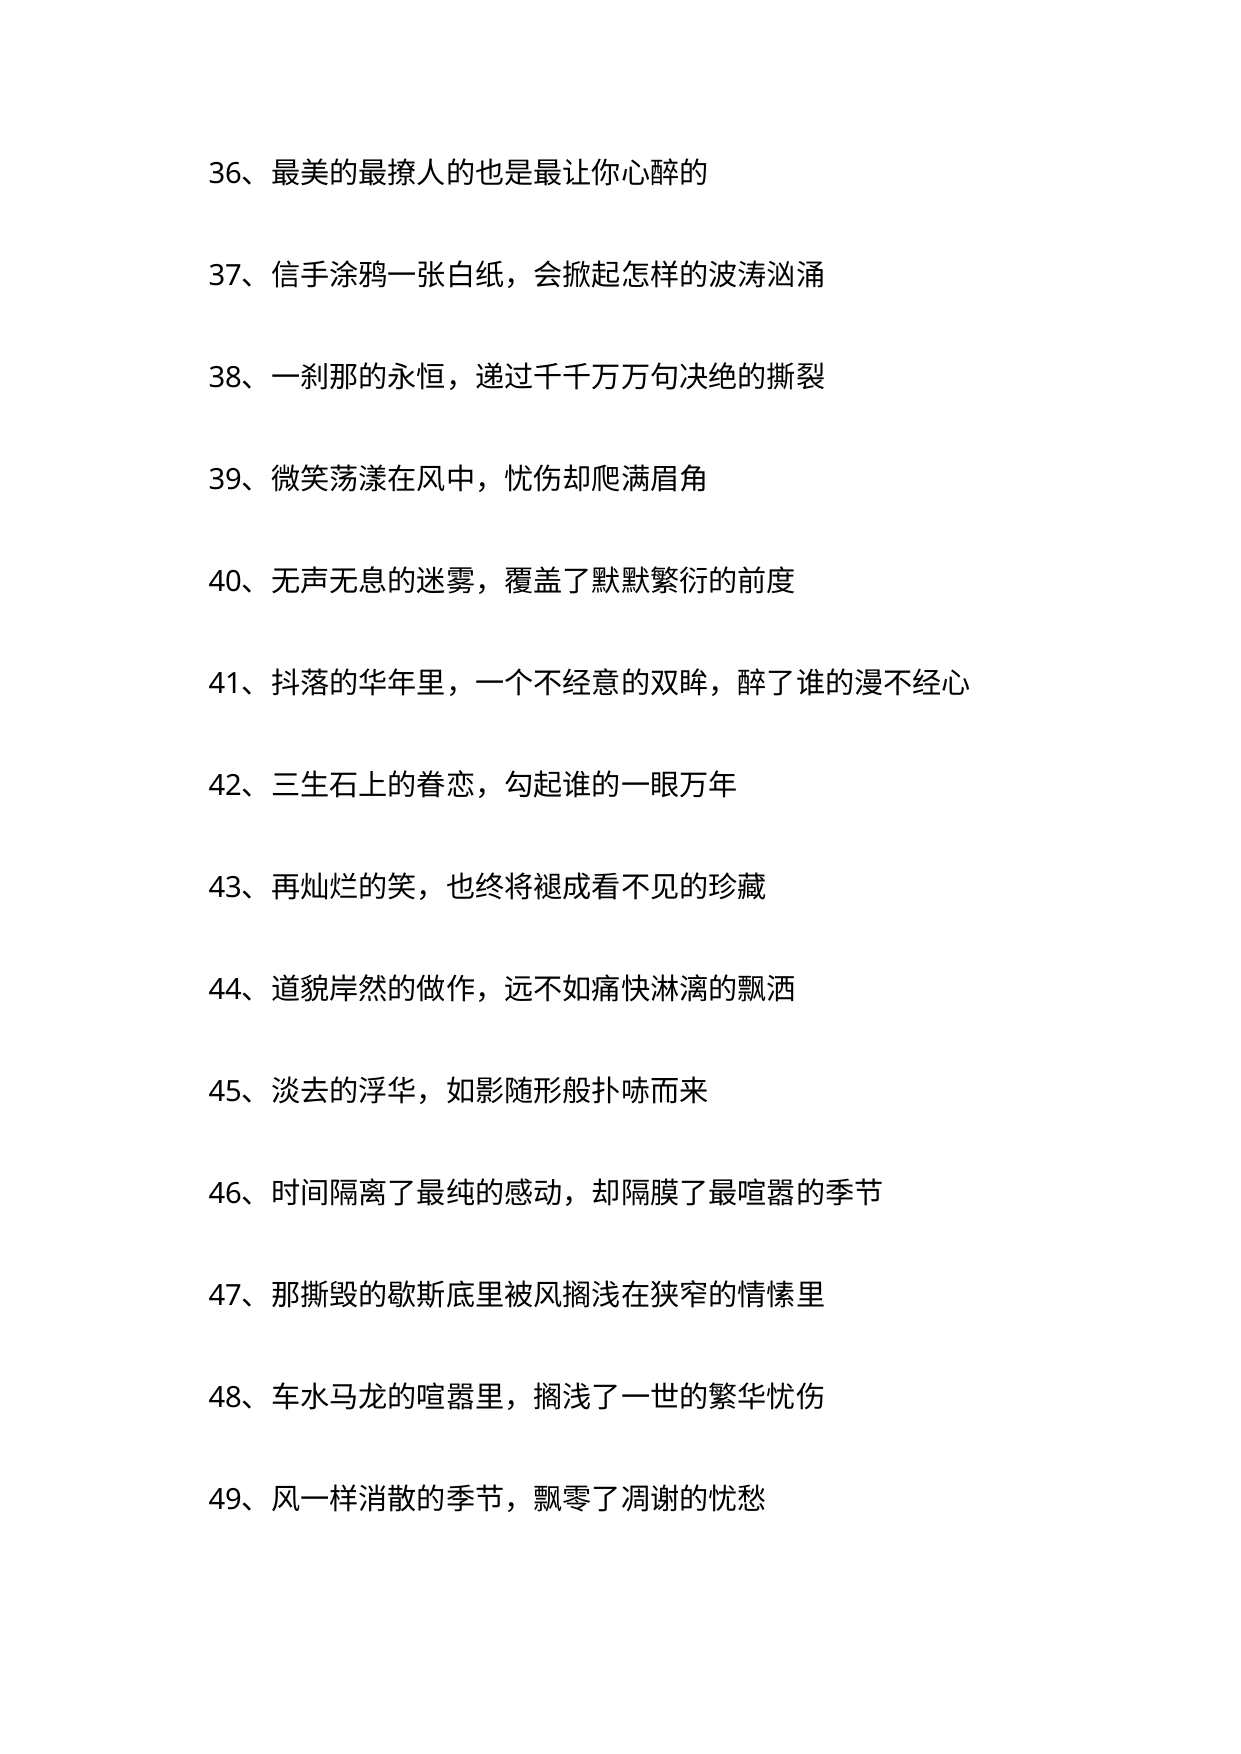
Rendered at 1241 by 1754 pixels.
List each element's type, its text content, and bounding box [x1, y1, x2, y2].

text 41、抖落的华年里，一个不经意的双眸，醉了谁的漫不经心 [150, 660, 1090, 702]
text 42、三生石上的眷恋，勾起谁的一眼万年 [150, 762, 1090, 804]
text 49、风一样消散的季节，飘零了凋谢的忧愁 [150, 1476, 1090, 1518]
text 43、再灿烂的笑，也终将褪成看不见的珍藏 [150, 864, 1090, 906]
text 48、车水马龙的喧嚣里，搁浅了一世的繁华忧伤 [150, 1374, 1090, 1416]
text 38、一刹那的永恒，递过千千万万句决绝的撕裂 [150, 354, 1090, 396]
text 39、微笑荡漾在风中，忧伤却爬满眉角 [150, 456, 1090, 498]
text 45、淡去的浮华，如影随形般扑哧而来 [150, 1068, 1090, 1110]
text 44、道貌岸然的做作，远不如痛快淋漓的飘洒 [150, 966, 1090, 1008]
text 47、那撕毁的歇斯底里被风搁浅在狭窄的情愫里 [150, 1272, 1090, 1314]
text 36、最美的最撩人的也是最让你心醉的 [150, 150, 1090, 192]
text 37、信手涂鸦一张白纸，会掀起怎样的波涛汹涌 [150, 252, 1090, 294]
text 46、时间隔离了最纯的感动，却隔膜了最喧嚣的季节 [150, 1170, 1090, 1212]
text 40、无声无息的迷雾，覆盖了默默繁衍的前度 [150, 558, 1090, 600]
